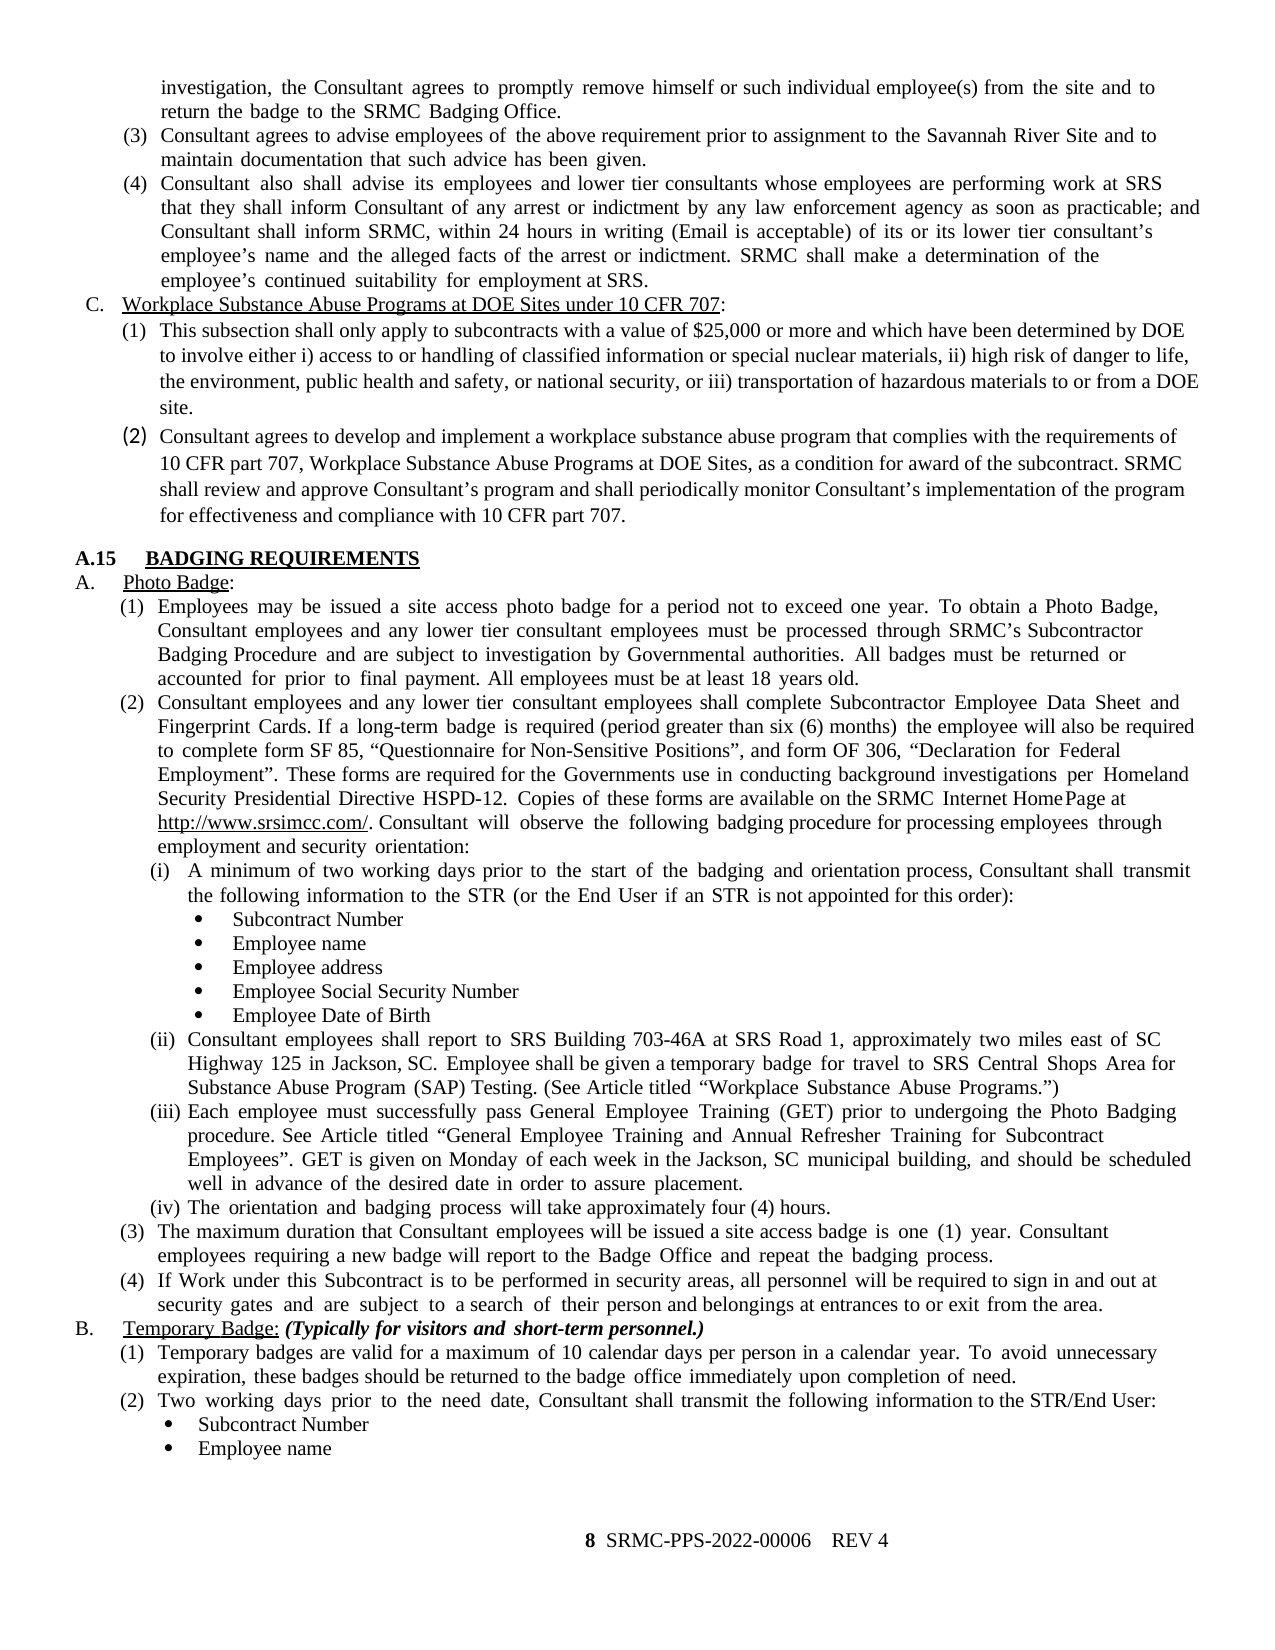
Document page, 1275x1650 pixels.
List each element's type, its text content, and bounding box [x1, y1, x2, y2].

list Consultant employees and any lower tier consultant employees shall complete Subcontractor Employee Data Sheet and Fingerprint Cards. If a long-term badge is required (period greater than six (6) months) the employee will also be required to complete form SF 85, “Questionnaire for Non-Sensitive Positions”, and form OF 306, “Declaration for Federal Employment”. These forms are required for the Governments use in conducting background investigations per Homeland Security Presidential Directive HSPD-12. Copies of these forms are available on the SRMC Internet Home Page at http://www.srsimcc.com/. Consultant will observe the following badging procedure for processing employees through employment and security orientation: [120, 690, 1200, 858]
list A minimum of two working days prior to the start of the badging and orientation process, Consultant shall transmit the following information to the STR (or the End User if an STR is not appointed for this order): [150, 858, 1200, 907]
list Consultant agrees to develop and implement a workplace substance abuse program that complies with the requirements of 10 CFR part 707, Workplace Substance Abuse Programs at DOE Sites, as a condition for award of the subcontract. SRMC shall review and approve Consultant’s program and shall periodically monitor Consultant’s implementation of the program for effectiveness and compliance with 10 CFR part 707. [122, 421, 1200, 527]
list This subsection shall only apply to subcontracts with a value of $25,000 or more and which have been determined by DOE to involve either i) access to or handling of classified information or special nuclear materials, ii) high risk of danger to life, the environment, public health and safety, or national security, or iii) transportation of hazardous materials to or from a DOE site. [122, 317, 1200, 419]
list Workplace Substance Abuse Programs at DOE Sites under 10 CFR 707: [85, 292, 1200, 316]
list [123, 75, 1200, 123]
list Temporary badges are valid for a maximum of 10 calendar days per person in a calendar year. To avoid unnecessary expiration, these badges should be returned to the badge office immediately upon completion of need. [120, 1340, 1200, 1388]
list The orientation and badging process will take approximately four (4) hours. [150, 1195, 1200, 1219]
list The maximum duration that Consultant employees will be issued a site access badge is one (1) year. Consultant employees requiring a new badge will report to the Badge Office and repeat the badging process. [120, 1219, 1200, 1267]
list Consultant agrees to advise employees of the above requirement prior to assignment to the Savannah River Site and to maintain documentation that such advice has been given. [123, 123, 1200, 171]
list Employee Social Security Number [195, 979, 1200, 1003]
list Employee address [195, 955, 1200, 979]
list If Work under this Subcontract is to be performed in security areas, all personnel will be required to sign in and out at security gates and are subject to a search of their person and belongings at entrances to or exit from the area. [120, 1267, 1200, 1316]
list Employee Date of Birth [195, 1003, 1200, 1027]
list Employee name [165, 1436, 1200, 1460]
list Photo Badge: [75, 570, 1200, 594]
list Consultant employees shall report to SRS Building 703-46A at SRS Road 1, approximately two miles east of SC Highway 125 in Jackson, SC. Employee shall be given a temporary badge for travel to SRS Central Shops Area for Substance Abuse Program (SAP) Testing. (See Article titled “Workplace Substance Abuse Programs.”) [150, 1027, 1200, 1099]
list Employees may be issued a site access photo badge for a period not to exceed one year. To obtain a Photo Badge, Consultant employees and any lower tier consultant employees must be processed through SRMC’s Subcontractor Badging Procedure and are subject to investigation by Governmental authorities. All badges must be returned or accounted for prior to final payment. All employees must be at least 18 years old. [120, 594, 1200, 690]
list Consultant also shall advise its employees and lower tier consultants whose employees are performing work at SRS that they shall inform Consultant of any arrest or indictment by any law enforcement agency as soon as practicable; and Consultant shall inform SRMC, within 24 hours in writing (Email is acceptable) of its or its lower tier consultant’s employee’s name and the alleged facts of the arrest or indictment. SRMC shall make a determination of the employee’s continued suitability for employment at SRS. [123, 171, 1200, 292]
list Employee name [195, 931, 1200, 955]
subtitle BADGING REQUIREMENTS [75, 546, 1200, 570]
list Temporary Badge: (Typically for visitors and short-term personnel.) [75, 1316, 1200, 1340]
list Subcontract Number [195, 907, 1200, 931]
list Subcontract Number [165, 1412, 1200, 1436]
list Two working days prior to the need date, Consultant shall transmit the following information to the STR/End User: [120, 1388, 1200, 1412]
list Each employee must successfully pass General Employee Training (GET) prior to undergoing the Photo Badging procedure. See Article titled “General Employee Training and Annual Refresher Training for Subcontract Employees”. GET is given on Monday of each week in the Jackson, SC municipal building, and should be scheduled well in advance of the desired date in order to assure placement. [150, 1099, 1200, 1195]
